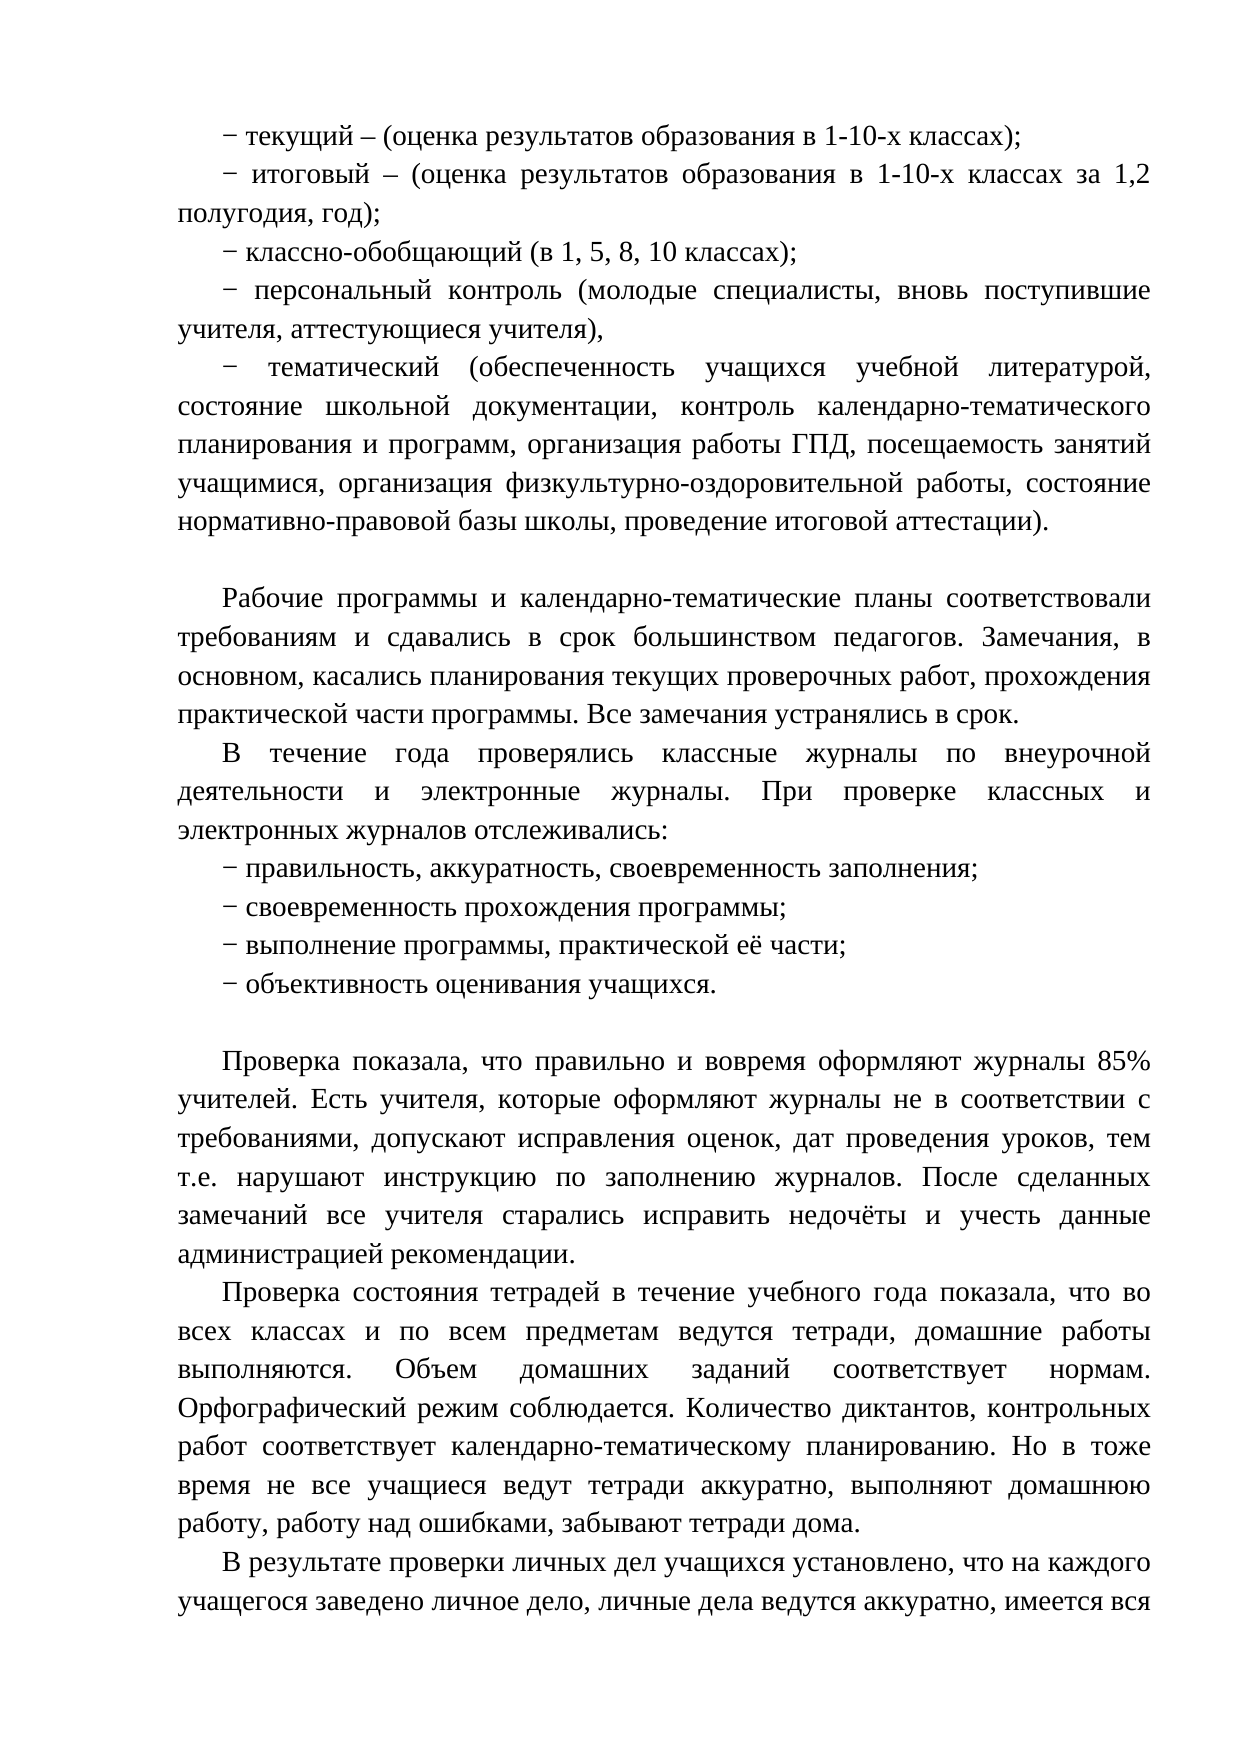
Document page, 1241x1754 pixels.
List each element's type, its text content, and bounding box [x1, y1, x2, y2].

text − своевременность прохождения программы; [177, 889, 1152, 922]
text − итоговый – (оценка результатов образования в 1-10-х классах за 1,2 полугодия, год); [177, 157, 1152, 229]
text Проверка состояния тетрадей в течение учебного года показала, что во всех классах и по всем предметам ведутся тетради, домашние работы выполняются. Объем домашних заданий соответствует нормам. Орфографический режим соблюдается. Количество диктантов, контрольных работ соответствует календарно-тематическому планированию. Но в тоже время не все учащиеся ведут тетради аккуратно, выполняют домашнюю работу, работу над ошибками, забывают тетради дома. [177, 1274, 1152, 1539]
text − текущий – (оценка результатов образования в 1-10-х классах); [177, 118, 1152, 152]
text − объективность оценивания учащихся. [177, 966, 1152, 999]
text − классно-обобщающий (в 1, 5, 8, 10 классах); [177, 234, 1152, 267]
text Проверка показала, что правильно и вовремя оформляют журналы 85% учителей. Есть учителя, которые оформляют журналы не в соответствии с требованиями, допускают исправления оценок, дат проведения уроков, тем т.е. нарушают инструкцию по заполнению журналов. После сделанных замечаний все учителя старались исправить недочёты и учесть данные администрацией рекомендации. [177, 1043, 1152, 1269]
text − персональный контроль (молодые специалисты, вновь поступившие учителя, аттестующиеся учителя), [177, 272, 1152, 344]
text − выполнение программы, практической её части; [177, 927, 1152, 961]
text Рабочие программы и календарно-тематические планы соответствовали требованиям и сдавались в срок большинством педагогов. Замечания, в основном, касались планирования текущих проверочных работ, прохождения практической части программы. Все замечания устранялись в срок. [177, 581, 1152, 730]
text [177, 1544, 1152, 1616]
text − правильность, аккуратность, своевременность заполнения; [177, 850, 1152, 884]
text − тематический (обеспеченность учащихся учебной литературой, состояние школьной документации, контроль календарно-тематического планирования и программ, организация работы ГПД, посещаемость занятий учащимися, организация физкультурно-оздоровительной работы, состояние нормативно-правовой базы школы, проведение итоговой аттестации). [177, 349, 1152, 537]
text В течение года проверялись классные журналы по внеурочной деятельности и электронные журналы. При проверке классных и электронных журналов отслеживались: [177, 735, 1152, 845]
